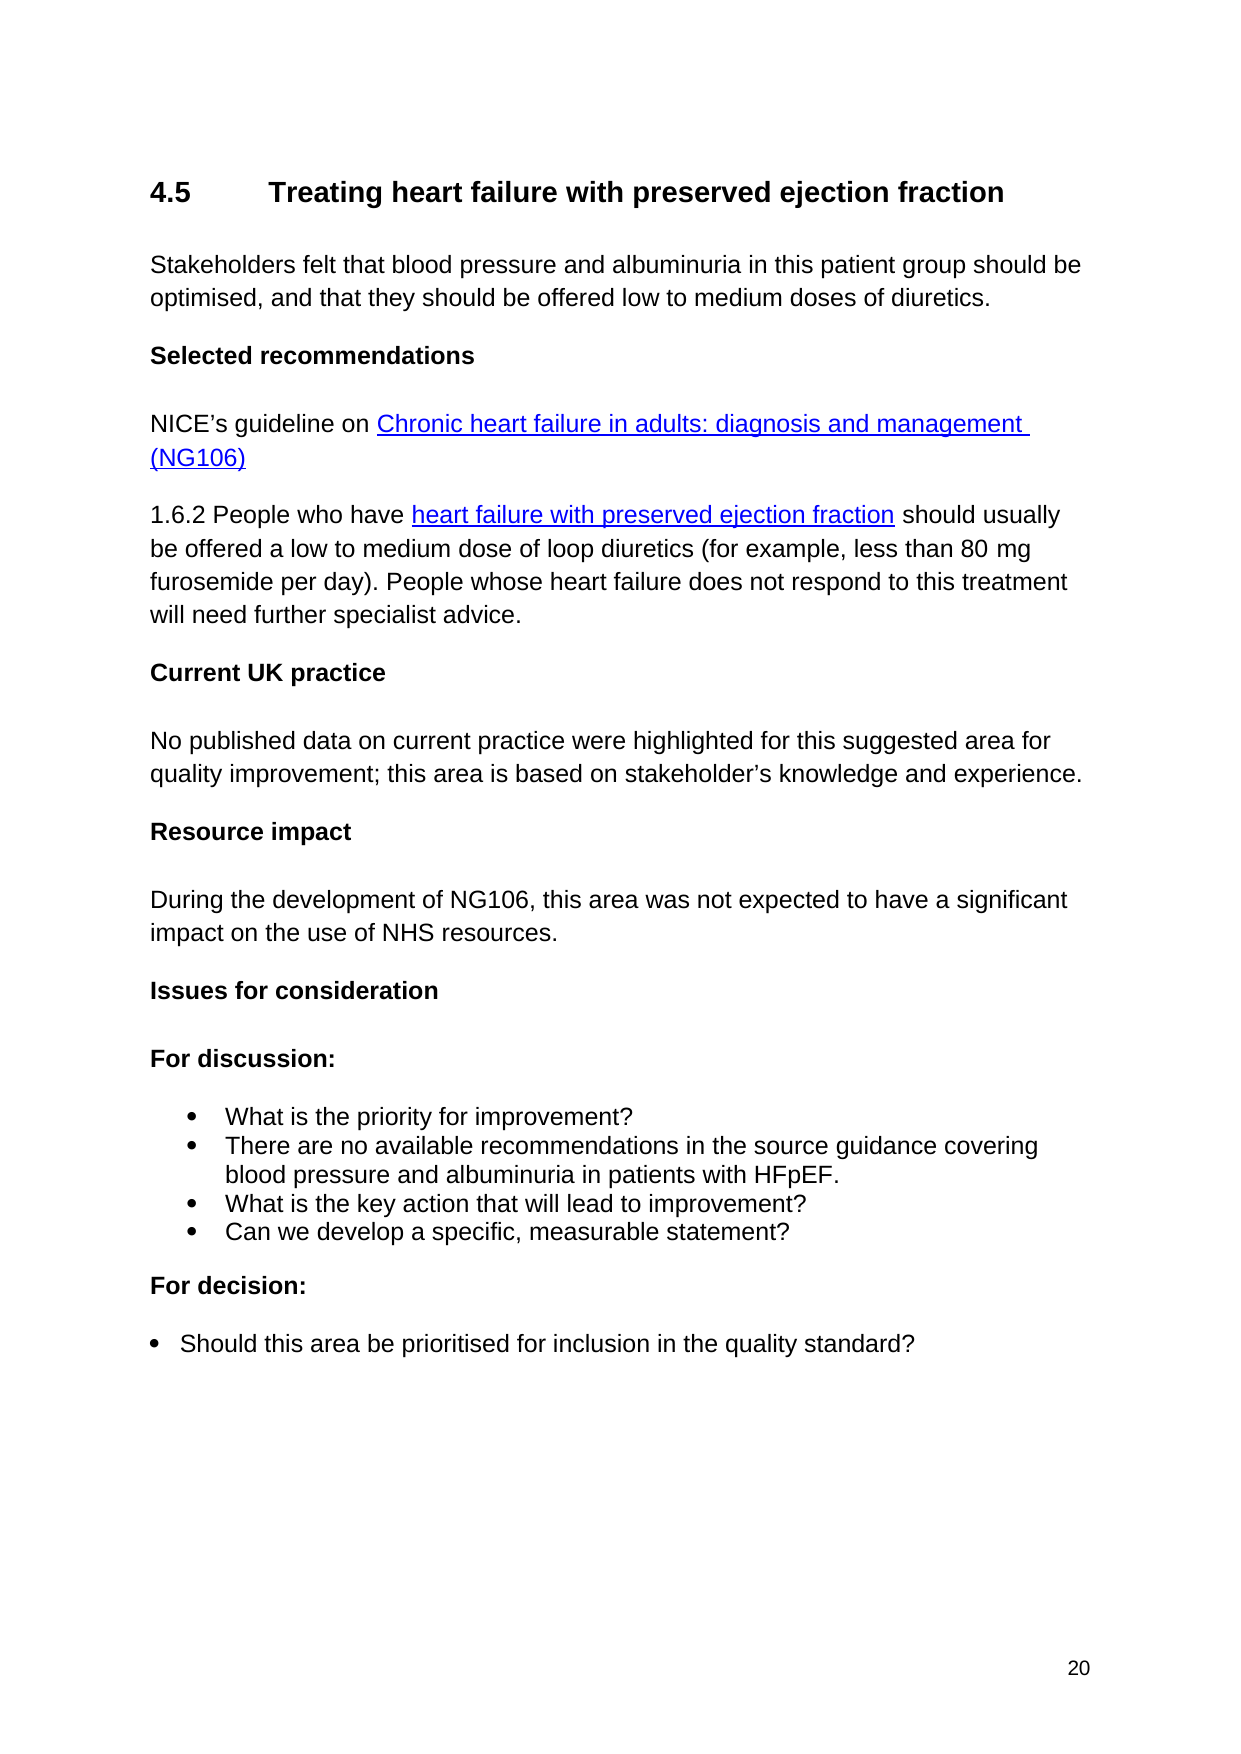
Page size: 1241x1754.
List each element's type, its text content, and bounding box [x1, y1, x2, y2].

text For discussion: [150, 1044, 1090, 1073]
subtitle Resource impact [150, 817, 1090, 846]
text What is the key action that will lead to improvement? [187, 1188, 1090, 1217]
subtitle Current UK practice [150, 658, 1090, 686]
subtitle Selected recommendations [150, 341, 1090, 370]
subtitle Issues for consideration [150, 976, 1090, 1005]
text 1.6.2 People who have heart failure with preserved ejection fraction should usually be offered a low to medium dose of loop diuretics (for example, less than 80 mg furosemide per day). People whose heart failure does not respond to this treatment will need further specialist advice. [150, 501, 1090, 628]
text For decision: [150, 1271, 1090, 1300]
text Should this area be prioritised for inclusion in the quality standard? [150, 1329, 1090, 1358]
text NICE’s guideline on Chronic heart failure in adults: diagnosis and management (NG106) [150, 409, 1090, 471]
text Can we develop a specific, measurable statement? [187, 1217, 1090, 1246]
subtitle Treating heart failure with preserved ejection fraction [150, 175, 1090, 208]
text There are no available recommendations in the source guidance covering blood pressure and albuminuria in patients with HFpEF. [187, 1131, 1090, 1188]
text No published data on current practice were highlighted for this suggested area for quality improvement; this area is based on stakeholder’s knowledge and experience. [150, 726, 1090, 787]
text Stakeholders felt that blood pressure and albuminuria in this patient group should be optimised, and that they should be offered low to medium doses of diuretics. [150, 250, 1090, 312]
text During the development of NG106, this area was not expected to have a significant impact on the use of NHS resources. [150, 885, 1090, 947]
text What is the priority for improvement? [187, 1102, 1090, 1131]
